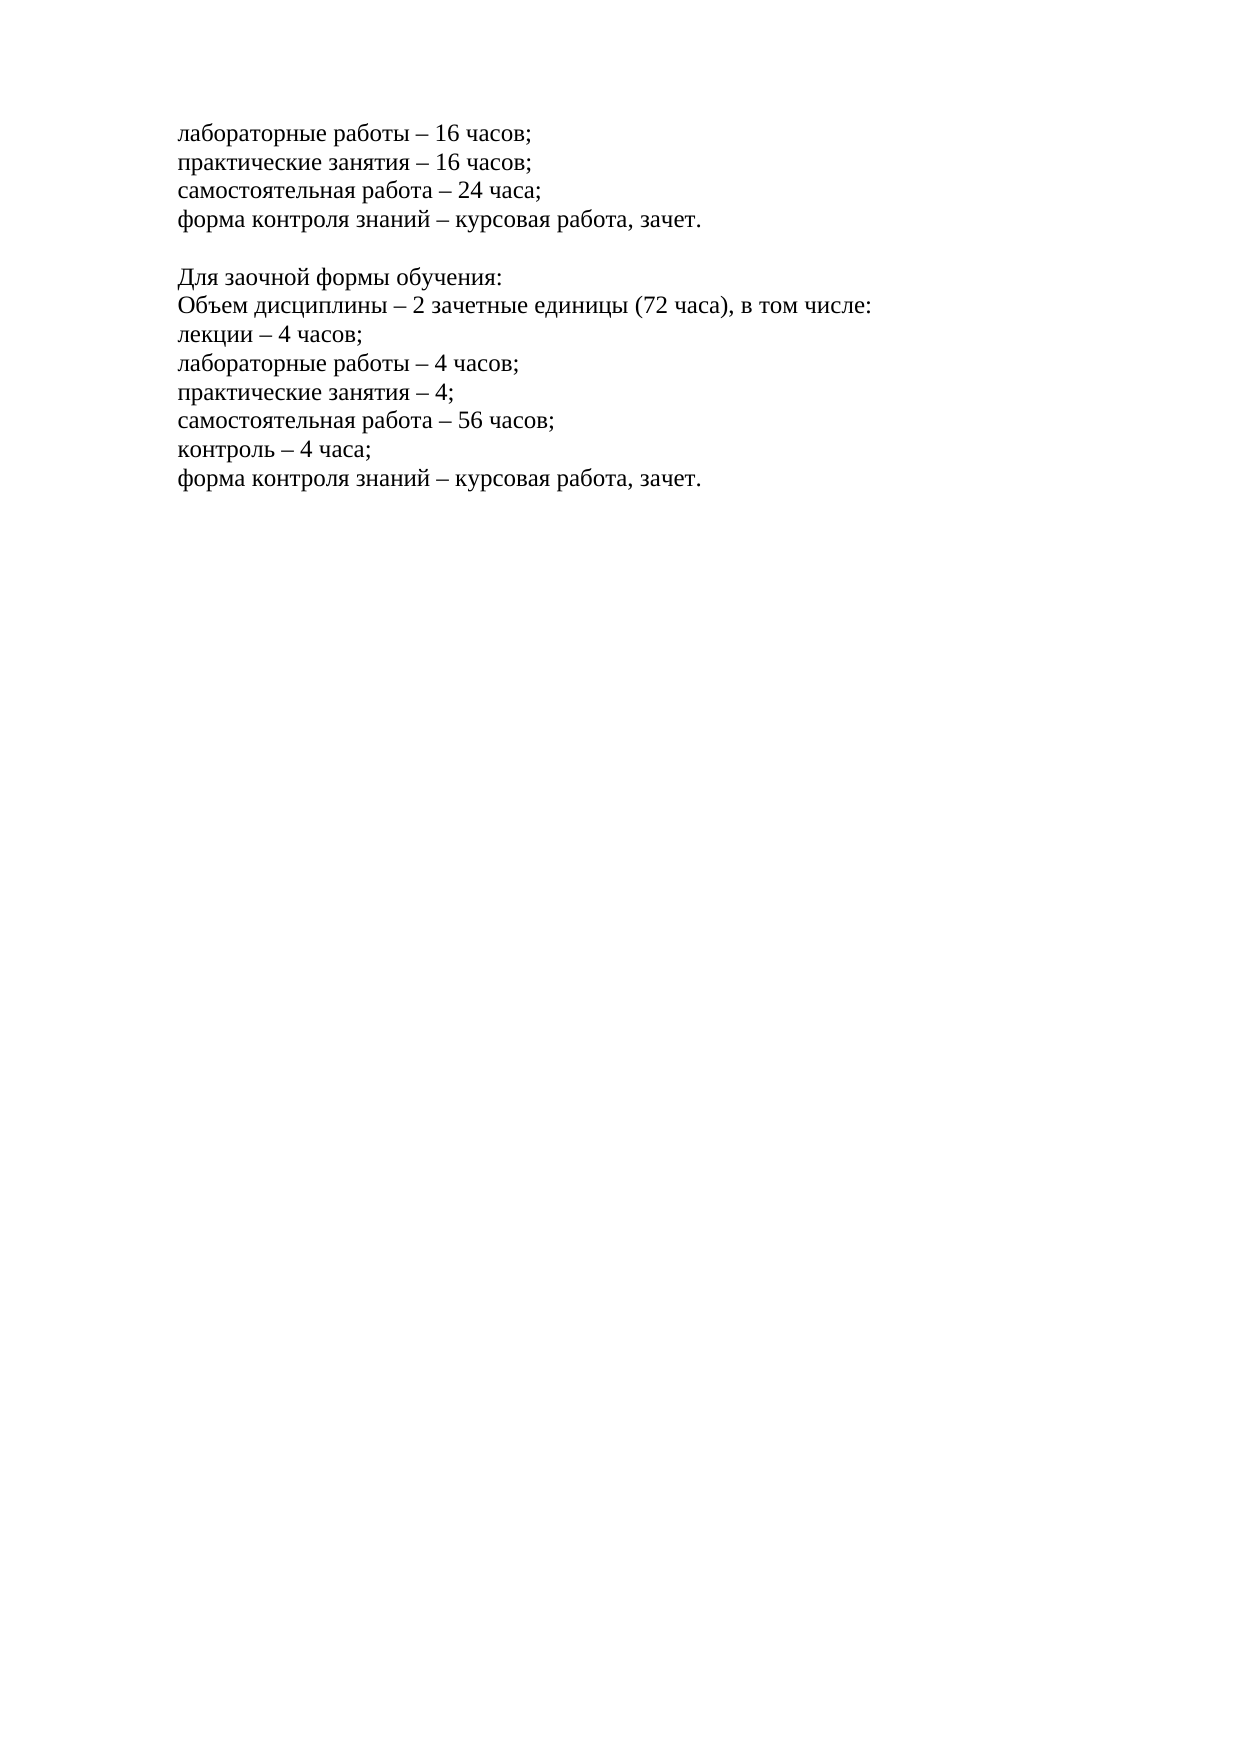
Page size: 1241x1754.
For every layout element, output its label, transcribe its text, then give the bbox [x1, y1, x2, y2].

text практические занятия – 16 часов; [177, 147, 1152, 176]
text контроль – 4 часа; [177, 434, 1152, 463]
text лабораторные работы – 16 часов; [177, 118, 1152, 147]
text форма контроля знаний – курсовая работа, зачет. [177, 204, 1152, 233]
text Объем дисциплины – 2 зачетные единицы (72 часа), в том числе: [177, 291, 1152, 319]
text лекции – 4 часов; [177, 319, 1152, 348]
text Для заочной формы обучения: [177, 262, 1152, 291]
text форма контроля знаний – курсовая работа, зачет. [177, 463, 1152, 492]
text лабораторные работы – 4 часов; [177, 348, 1152, 377]
text самостоятельная работа – 24 часа; [177, 176, 1152, 204]
text самостоятельная работа – 56 часов; [177, 406, 1152, 434]
text практические занятия – 4; [177, 377, 1152, 406]
